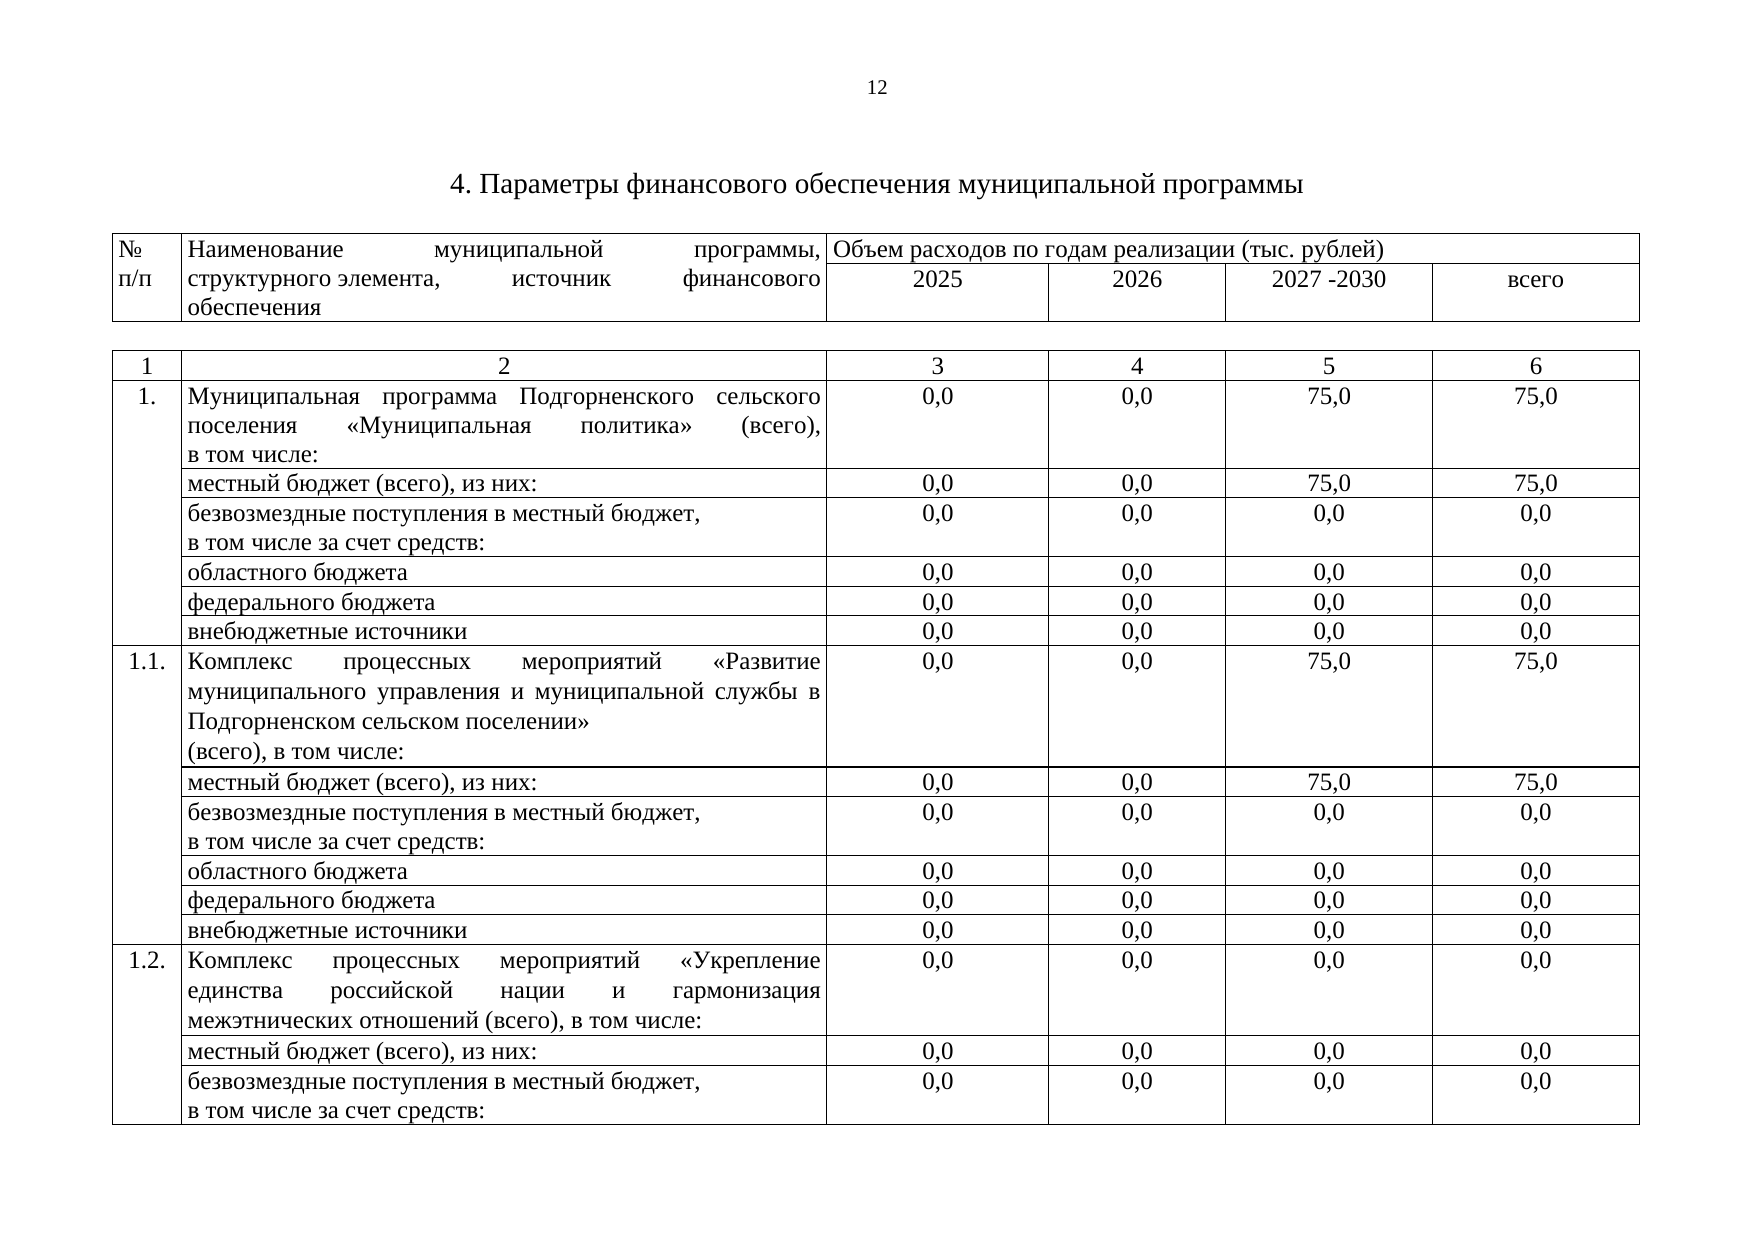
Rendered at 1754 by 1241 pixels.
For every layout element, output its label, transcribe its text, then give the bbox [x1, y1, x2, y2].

table_cell Комплекс процессных мероприятий «Развитие муниципального управления и муниципальной службы в Подгорненском сельском поселении» (всего), в том числе: [182, 646, 826, 766]
table_cell Муниципальная программа Подгорненского сельского поселения «Муниципальная политика» (всего), в том числе: [182, 381, 826, 467]
table_cell 0,0 [1226, 797, 1432, 855]
table_cell 75,0 [1226, 646, 1432, 766]
table_cell 0,0 [827, 587, 1048, 615]
table_cell 0,0 [827, 945, 1048, 1035]
table_cell 0,0 [1049, 915, 1225, 944]
table_cell 0,0 [827, 1066, 1048, 1123]
table_cell 0,0 [1226, 557, 1432, 586]
table_cell безвозмездные поступления в местный бюджет, в том числе за счет средств: [182, 797, 826, 855]
text 4. Параметры финансового обеспечения муниципальной программы [118, 166, 1636, 200]
table_cell 0,0 [827, 557, 1048, 586]
table_cell местный бюджет (всего), из них: [182, 469, 826, 497]
table_cell 1. [113, 381, 181, 645]
table_cell 0,0 [1433, 886, 1639, 914]
table_cell федерального бюджета [182, 587, 826, 615]
table_cell 0,0 [827, 381, 1048, 467]
table_cell 0,0 [1049, 557, 1225, 586]
table_cell 0,0 [827, 469, 1048, 497]
table_cell 0,0 [1433, 557, 1639, 586]
table_cell 0,0 [1433, 616, 1639, 645]
table_cell внебюджетные источники [182, 915, 826, 944]
table_cell 75,0 [1226, 381, 1432, 467]
table_cell 0,0 [1049, 1066, 1225, 1123]
table_cell 75,0 [1433, 768, 1639, 796]
table_cell 0,0 [827, 797, 1048, 855]
table_cell внебюджетные источники [182, 616, 826, 645]
table_cell 0,0 [827, 498, 1048, 556]
table_cell 0,0 [1049, 587, 1225, 615]
table_cell 0,0 [1226, 616, 1432, 645]
table_cell Комплекс процессных мероприятий «Укрепление единства российской нации и гармонизация межэтнических отношений (всего), в том числе: [182, 945, 826, 1035]
table_cell 0,0 [1049, 616, 1225, 645]
table_cell 75,0 [1433, 381, 1639, 467]
table_cell 0,0 [1433, 1036, 1639, 1065]
table_cell 0,0 [1226, 886, 1432, 914]
table_header Объем расходов по годам реализации (тыс. рублей) [827, 234, 1639, 263]
table_cell всего [1433, 264, 1639, 321]
table_cell 2025 [827, 264, 1048, 321]
table_cell безвозмездные поступления в местный бюджет, в том числе за счет средств: [182, 1066, 826, 1123]
table_cell 0,0 [1226, 587, 1432, 615]
table_cell 0,0 [1226, 945, 1432, 1035]
table_header 2 [182, 351, 826, 380]
table_cell 0,0 [1433, 587, 1639, 615]
table_cell 0,0 [1433, 498, 1639, 556]
table_cell 1.1. [113, 646, 181, 944]
table_cell 0,0 [827, 856, 1048, 884]
table_cell 0,0 [1226, 856, 1432, 884]
table_cell 0,0 [1049, 886, 1225, 914]
table_cell 0,0 [827, 646, 1048, 766]
table_cell 2027 -2030 [1226, 264, 1432, 321]
table_cell 0,0 [1433, 1066, 1639, 1123]
table_cell 75,0 [1433, 469, 1639, 497]
table_cell областного бюджета [182, 856, 826, 884]
table_cell безвозмездные поступления в местный бюджет, в том числе за счет средств: [182, 498, 826, 556]
table_cell 75,0 [1226, 768, 1432, 796]
table_header 3 [827, 351, 1048, 380]
table_cell 0,0 [827, 768, 1048, 796]
table_cell областного бюджета [182, 557, 826, 586]
table_cell 0,0 [1226, 498, 1432, 556]
table_cell 75,0 [1433, 646, 1639, 766]
table_cell 0,0 [1226, 915, 1432, 944]
table_cell 0,0 [1433, 915, 1639, 944]
table_cell местный бюджет (всего), из них: [182, 1036, 826, 1065]
table_cell 0,0 [1049, 797, 1225, 855]
table_header 6 [1433, 351, 1639, 380]
table_cell 0,0 [1433, 856, 1639, 884]
table_cell 0,0 [827, 915, 1048, 944]
table_cell 0,0 [1433, 945, 1639, 1035]
table_cell 0,0 [1049, 768, 1225, 796]
table_header Наименование муниципальной программы, структурного элемента, источник финансового обеспечения [182, 234, 826, 321]
table_cell 0,0 [1049, 856, 1225, 884]
table_cell 0,0 [1049, 498, 1225, 556]
table_cell 75,0 [1226, 469, 1432, 497]
table_cell 0,0 [827, 616, 1048, 645]
table_header 1 [113, 351, 181, 380]
table_cell 1.2. [113, 945, 181, 1123]
table_header № п/п [113, 234, 181, 321]
table_cell 0,0 [827, 1036, 1048, 1065]
table_cell 0,0 [1049, 646, 1225, 766]
table_cell 0,0 [1226, 1066, 1432, 1123]
table_cell 0,0 [1433, 797, 1639, 855]
table_cell местный бюджет (всего), из них: [182, 768, 826, 796]
table_cell 0,0 [1226, 1036, 1432, 1065]
table_header 4 [1049, 351, 1225, 380]
table_cell 0,0 [827, 886, 1048, 914]
table_cell 2026 [1049, 264, 1225, 321]
table_cell 0,0 [1049, 1036, 1225, 1065]
table_cell 0,0 [1049, 381, 1225, 467]
table_header 5 [1226, 351, 1432, 380]
table_cell 0,0 [1049, 945, 1225, 1035]
table_cell федерального бюджета [182, 886, 826, 914]
table_cell 0,0 [1049, 469, 1225, 497]
